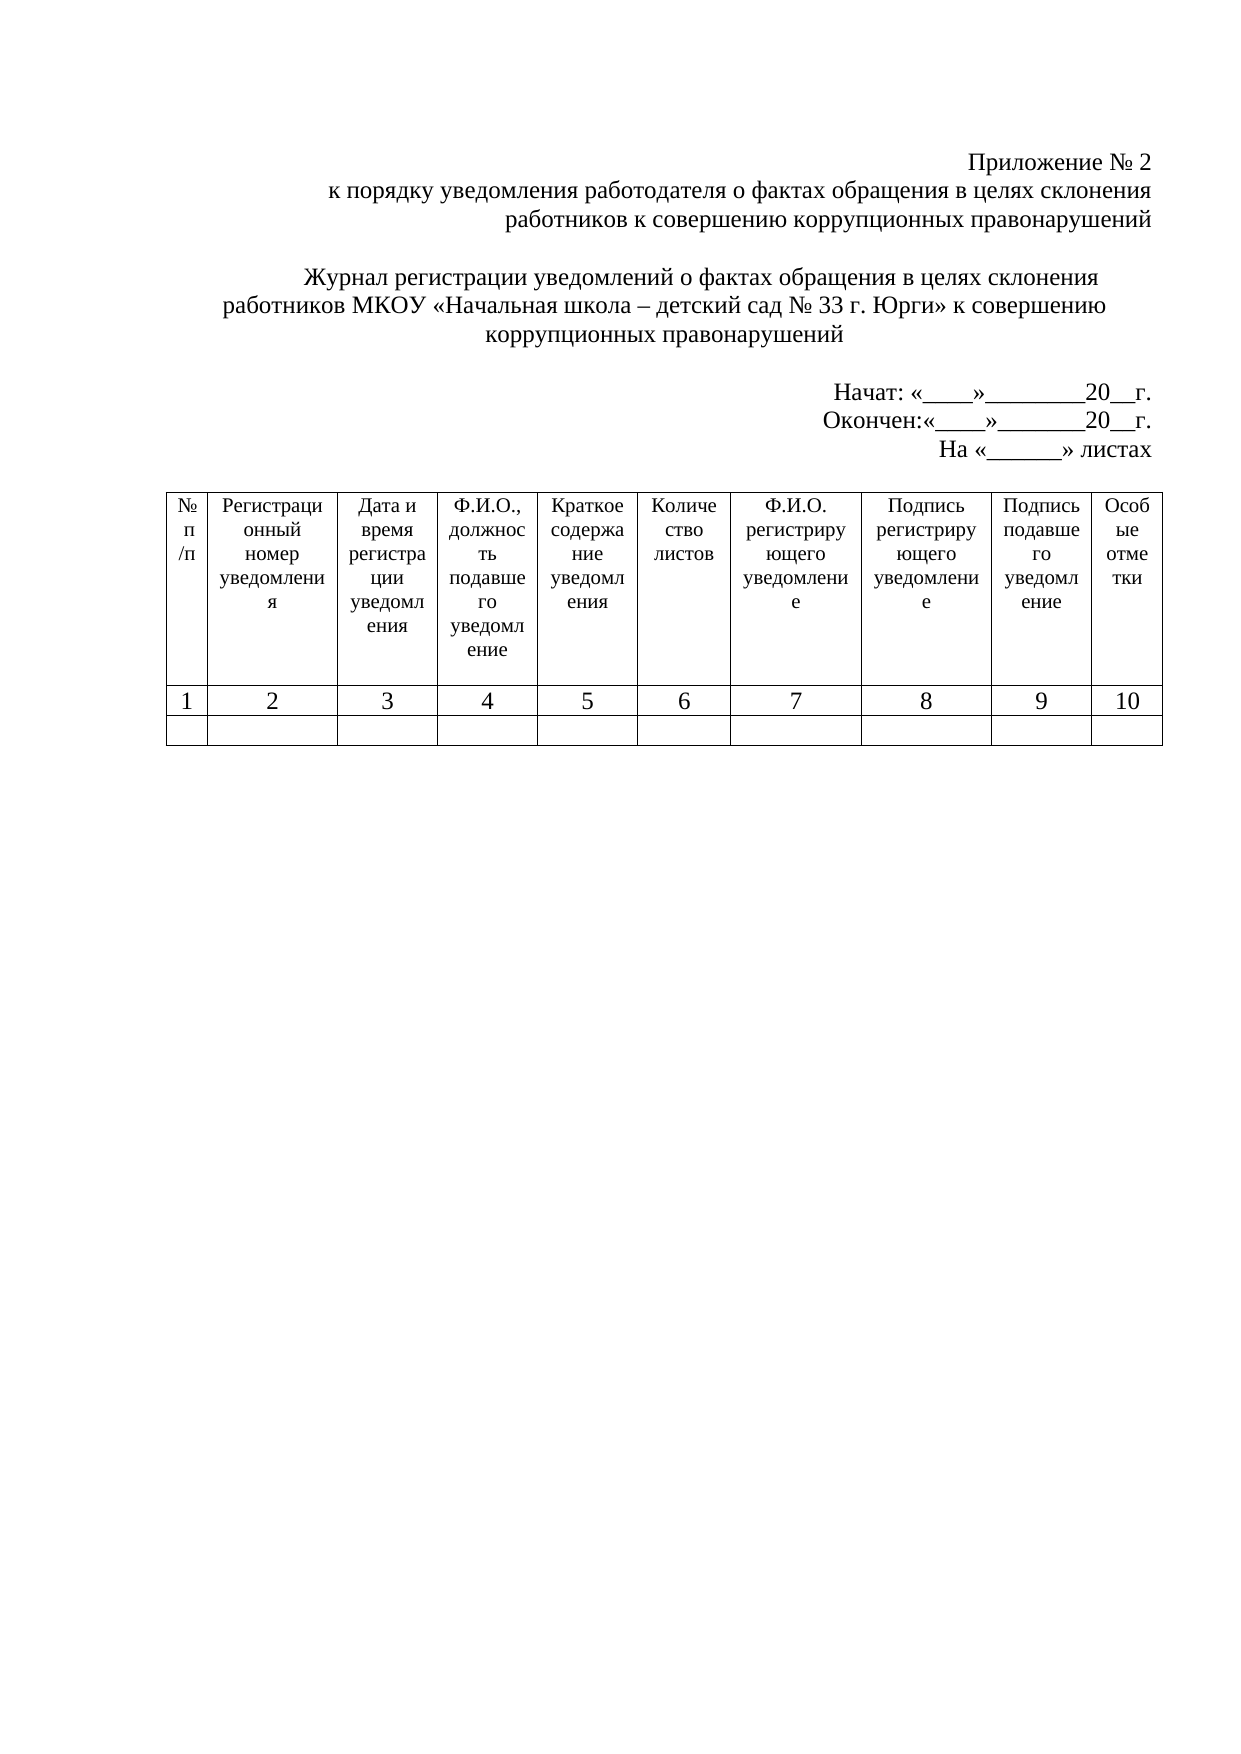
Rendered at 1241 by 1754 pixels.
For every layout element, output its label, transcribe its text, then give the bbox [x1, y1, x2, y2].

table_header Подпись регистрирующего уведомление [862, 493, 991, 685]
text На «______» листах [177, 434, 1152, 463]
table_cell 3 [338, 686, 437, 715]
table_cell [167, 716, 207, 745]
table_cell [862, 716, 991, 745]
table_header Особые отметки [1092, 493, 1162, 685]
text к порядку уведомления работодателя о фактах обращения в целях склонения работников к совершению коррупционных правонарушений [177, 176, 1152, 233]
text Журнал регистрации уведомлений о фактах обращения в целях склонения работников МКОУ «Начальная школа – детский сад № 33 г. Юрги» к совершению коррупционных правонарушений [177, 262, 1152, 348]
table_cell [538, 716, 637, 745]
table_header Краткое содержание уведомления [538, 493, 637, 685]
table_header Ф.И.О., должность подавшего уведомление [438, 493, 537, 685]
table_cell [638, 716, 730, 745]
table_header Количество листов [638, 493, 730, 685]
table_cell 9 [992, 686, 1091, 715]
table_header Регистрационный номер уведомления [208, 493, 337, 685]
table_header Дата и время регистрации уведомления [338, 493, 437, 685]
table_cell [1092, 716, 1162, 745]
table_cell 1 [167, 686, 207, 715]
table_cell [338, 716, 437, 745]
table_header Ф.И.О. регистрирующего уведомление [731, 493, 861, 685]
table_cell 10 [1092, 686, 1162, 715]
table_cell 7 [731, 686, 861, 715]
table_cell [208, 716, 337, 745]
table_cell [992, 716, 1091, 745]
text Приложение № 2 [177, 147, 1152, 176]
table_cell 8 [862, 686, 991, 715]
text Начат: «____»________20__г. [177, 377, 1152, 406]
table_header Подпись подавшего уведомление [992, 493, 1091, 685]
table_cell 4 [438, 686, 537, 715]
table_cell 6 [638, 686, 730, 715]
table_header № п/п [167, 493, 207, 685]
table_cell 5 [538, 686, 637, 715]
table_cell 2 [208, 686, 337, 715]
table_cell [438, 716, 537, 745]
text Окончен:«____»_______20__г. [177, 406, 1152, 434]
table_cell [731, 716, 861, 745]
